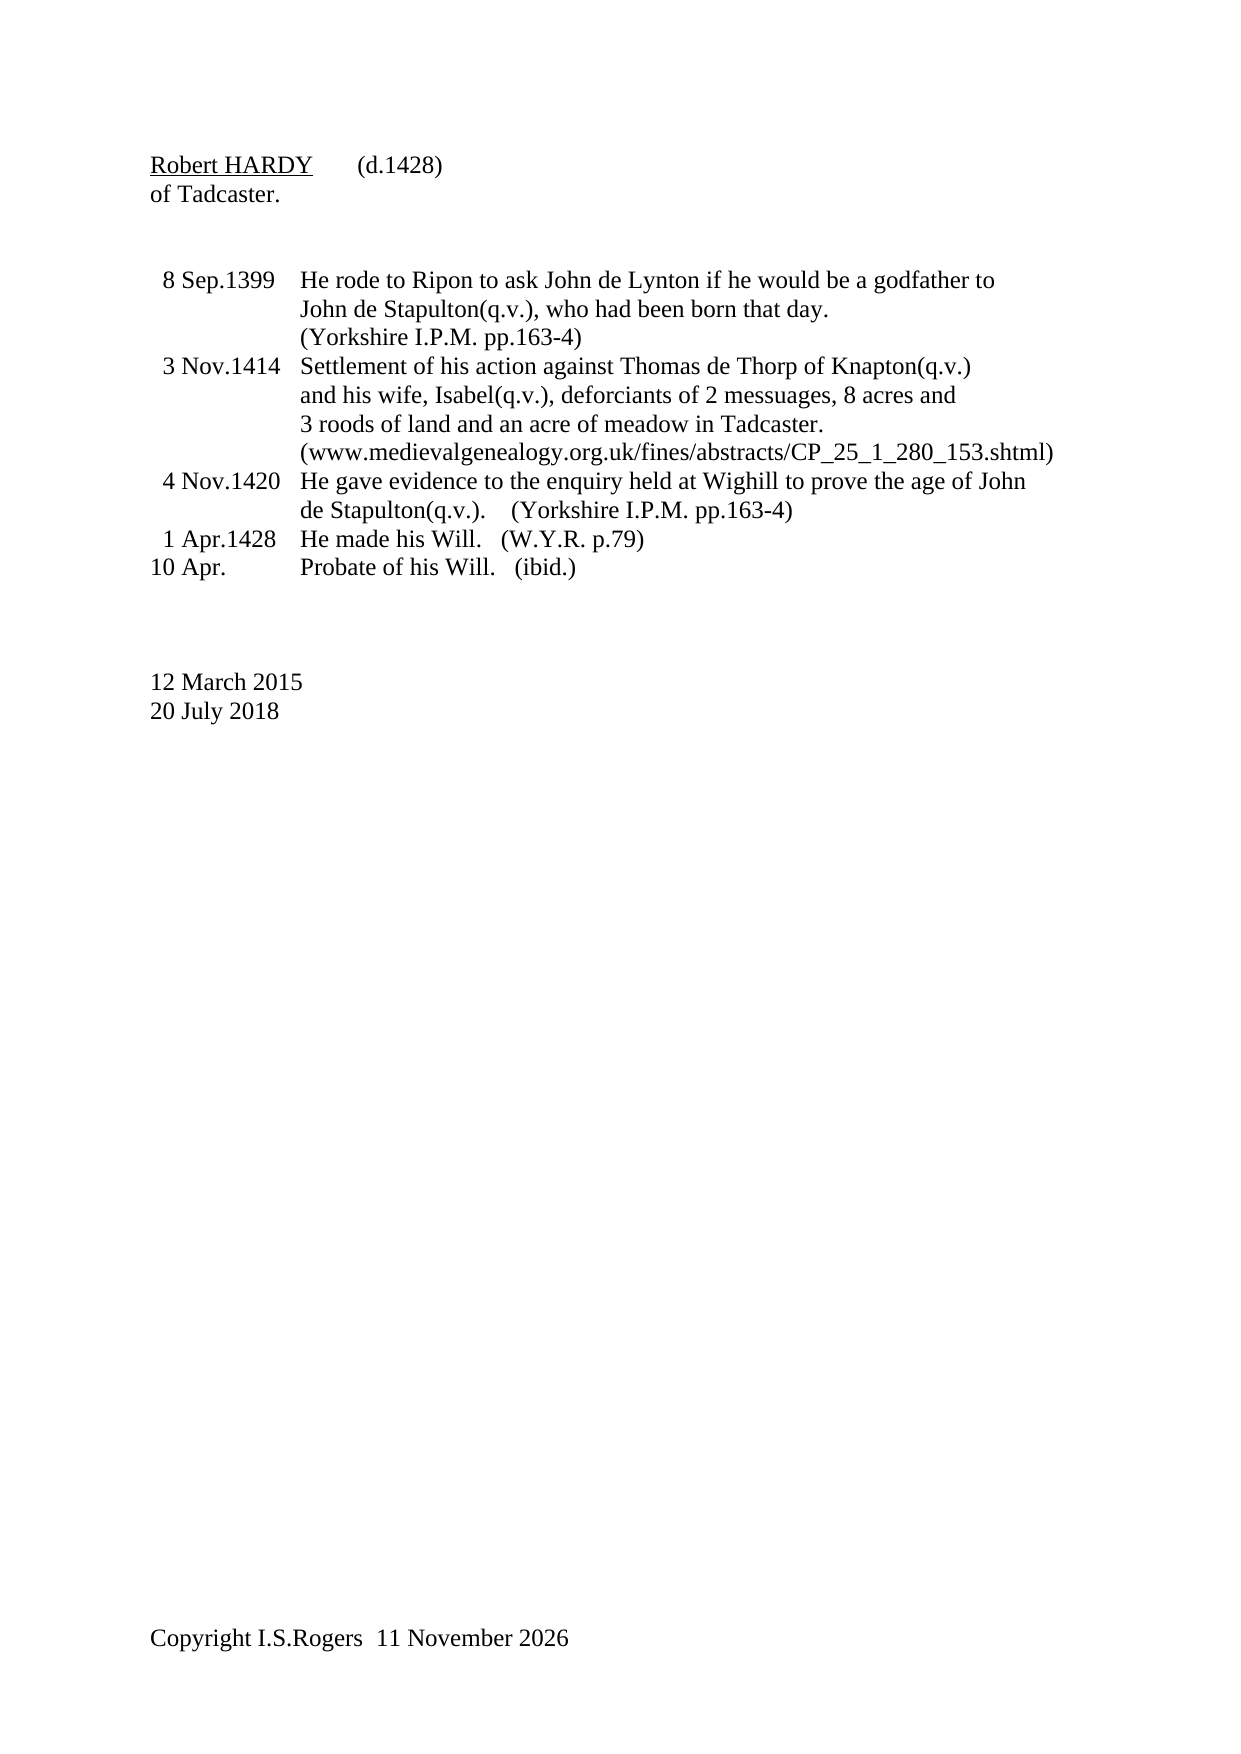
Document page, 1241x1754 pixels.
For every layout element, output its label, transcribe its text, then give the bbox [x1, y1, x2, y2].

text 20 July 2018 [150, 696, 1090, 725]
text (Yorkshire I.P.M. pp.163-4) [150, 322, 1090, 351]
text John de Stapulton(q.v.), who had been born that day. [150, 294, 1090, 322]
text 8 Sep.1399 He rode to Ripon to ask John de Lynton if he would be a godfather to [150, 265, 1090, 294]
text and his wife, Isabel(q.v.), deforciants of 2 messuages, 8 acres and [150, 380, 1090, 409]
text (www.medievalgenealogy.org.uk/fines/abstracts/CP_25_1_280_153.shtml) [150, 437, 1090, 466]
text Robert HARDY (d.1428) [150, 150, 1090, 179]
text de Stapulton(q.v.). (Yorkshire I.P.M. pp.163-4) [150, 495, 1090, 524]
text 4 Nov.1420 He gave evidence to the enquiry held at Wighill to prove the age of John [150, 466, 1090, 495]
text 3 Nov.1414 Settlement of his action against Thomas de Thorp of Knapton(q.v.) [150, 351, 1090, 380]
text 10 Apr. Probate of his Will. (ibid.) [150, 552, 1090, 581]
text of Tadcaster. [150, 179, 1090, 207]
text 1 Apr.1428 He made his Will. (W.Y.R. p.79) [150, 524, 1090, 552]
text 3 roods of land and an acre of meadow in Tadcaster. [150, 409, 1090, 437]
text 12 March 2015 [150, 667, 1090, 696]
